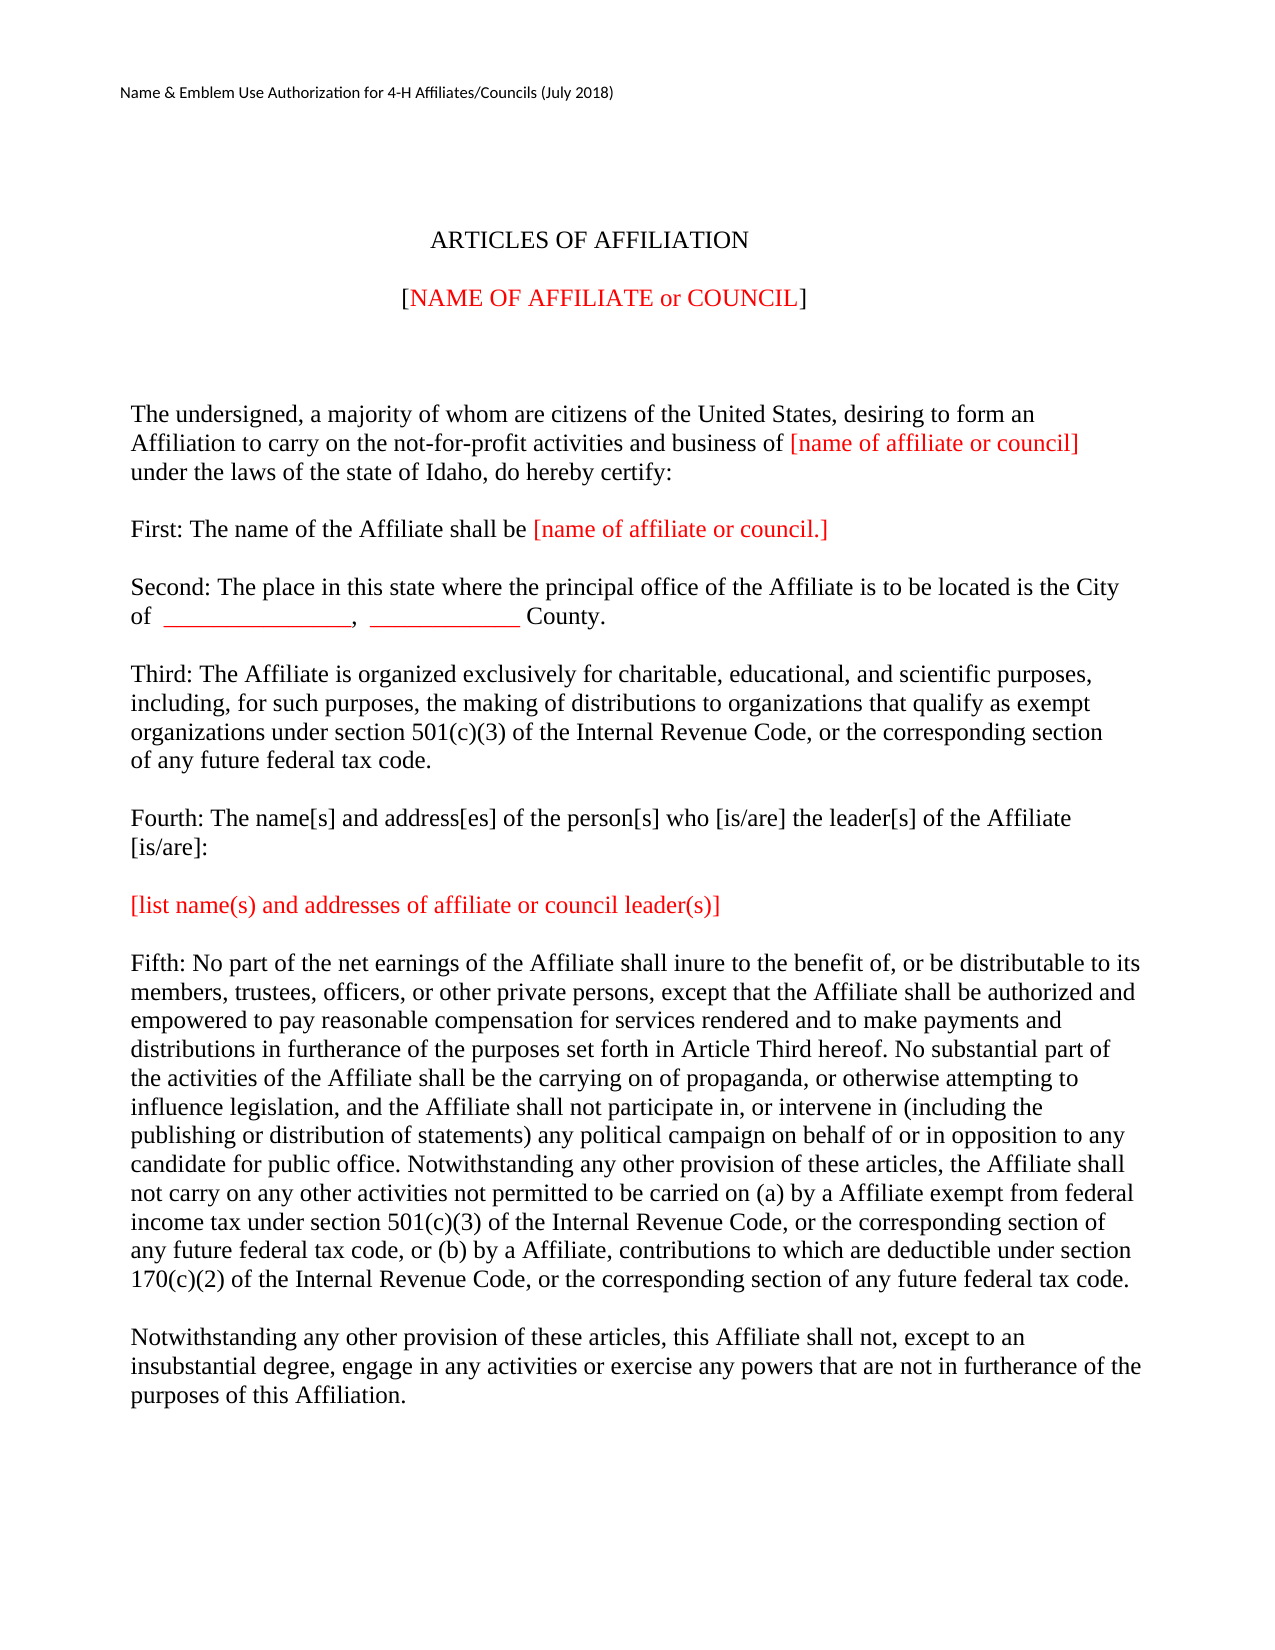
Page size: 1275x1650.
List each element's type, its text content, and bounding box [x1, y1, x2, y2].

text Third: The Affiliate is organized exclusively for charitable, educational, and scientific purposes, including, for such purposes, the making of distributions to organizations that qualify as exempt organizations under section 501(c)(3) of the Internal Revenue Code, or the corresponding section of any future federal tax code. [130, 659, 1126, 774]
text [list name(s) and addresses of affiliate or council leader(s)] [130, 890, 1155, 919]
text Fifth: No part of the net earnings of the Affiliate shall inure to the benefit of, or be distributable to its members, trustees, officers, or other private persons, except that the Affiliate shall be authorized and empowered to pay reasonable compensation for services rendered and to make payments and distributions in furtherance of the purposes set forth in Article Third hereof. No substantial part of the activities of the Affiliate shall be the carrying on of propaganda, or otherwise attempting to influence legislation, and the Affiliate shall not participate in, or intervene in (including the publishing or distribution of statements) any political campaign on behalf of or in opposition to any candidate for public office. Notwithstanding any other provision of these articles, the Affiliate shall not carry on any other activities not permitted to be carried on (a) by a Affiliate exempt from federal income tax under section 501(c)(3) of the Internal Revenue Code, or the corresponding section of any future federal tax code, or (b) by a Affiliate, contributions to which are deductible under section 170(c)(2) of the Internal Revenue Code, or the corresponding section of any future federal tax code. [130, 948, 1143, 1293]
text Name & Emblem Use Authorization for 4-H Affiliates/Councils (July 2018) [120, 82, 1155, 102]
text Notwithstanding any other provision of these articles, this Affiliate shall not, except to an insubstantial degree, engage in any activities or exercise any powers that are not in furtherance of the purposes of this Affiliation. [130, 1322, 1146, 1408]
text [NAME OF AFFILIATE or COUNCIL] [326, 283, 947, 311]
text The undersigned, a majority of whom are citizens of the United States, desiring to form an Affiliation to carry on the not-for-profit activities and business of [name of affiliate or council] under the laws of the state of Idaho, do hereby certify: [130, 399, 1102, 486]
text Second: The place in this state where the principal office of the Affiliate is to be located is the City of _______________, ____________ County. [130, 572, 1143, 630]
text Fourth: The name[s] and address[es] of the person[s] who [is/are] the leader[s] of the Affiliate [is/are]: [130, 803, 1146, 861]
text ARTICLES OF AFFILIATION [392, 225, 918, 254]
text First: The name of the Affiliate shall be [name of affiliate or council.] [130, 514, 1155, 543]
